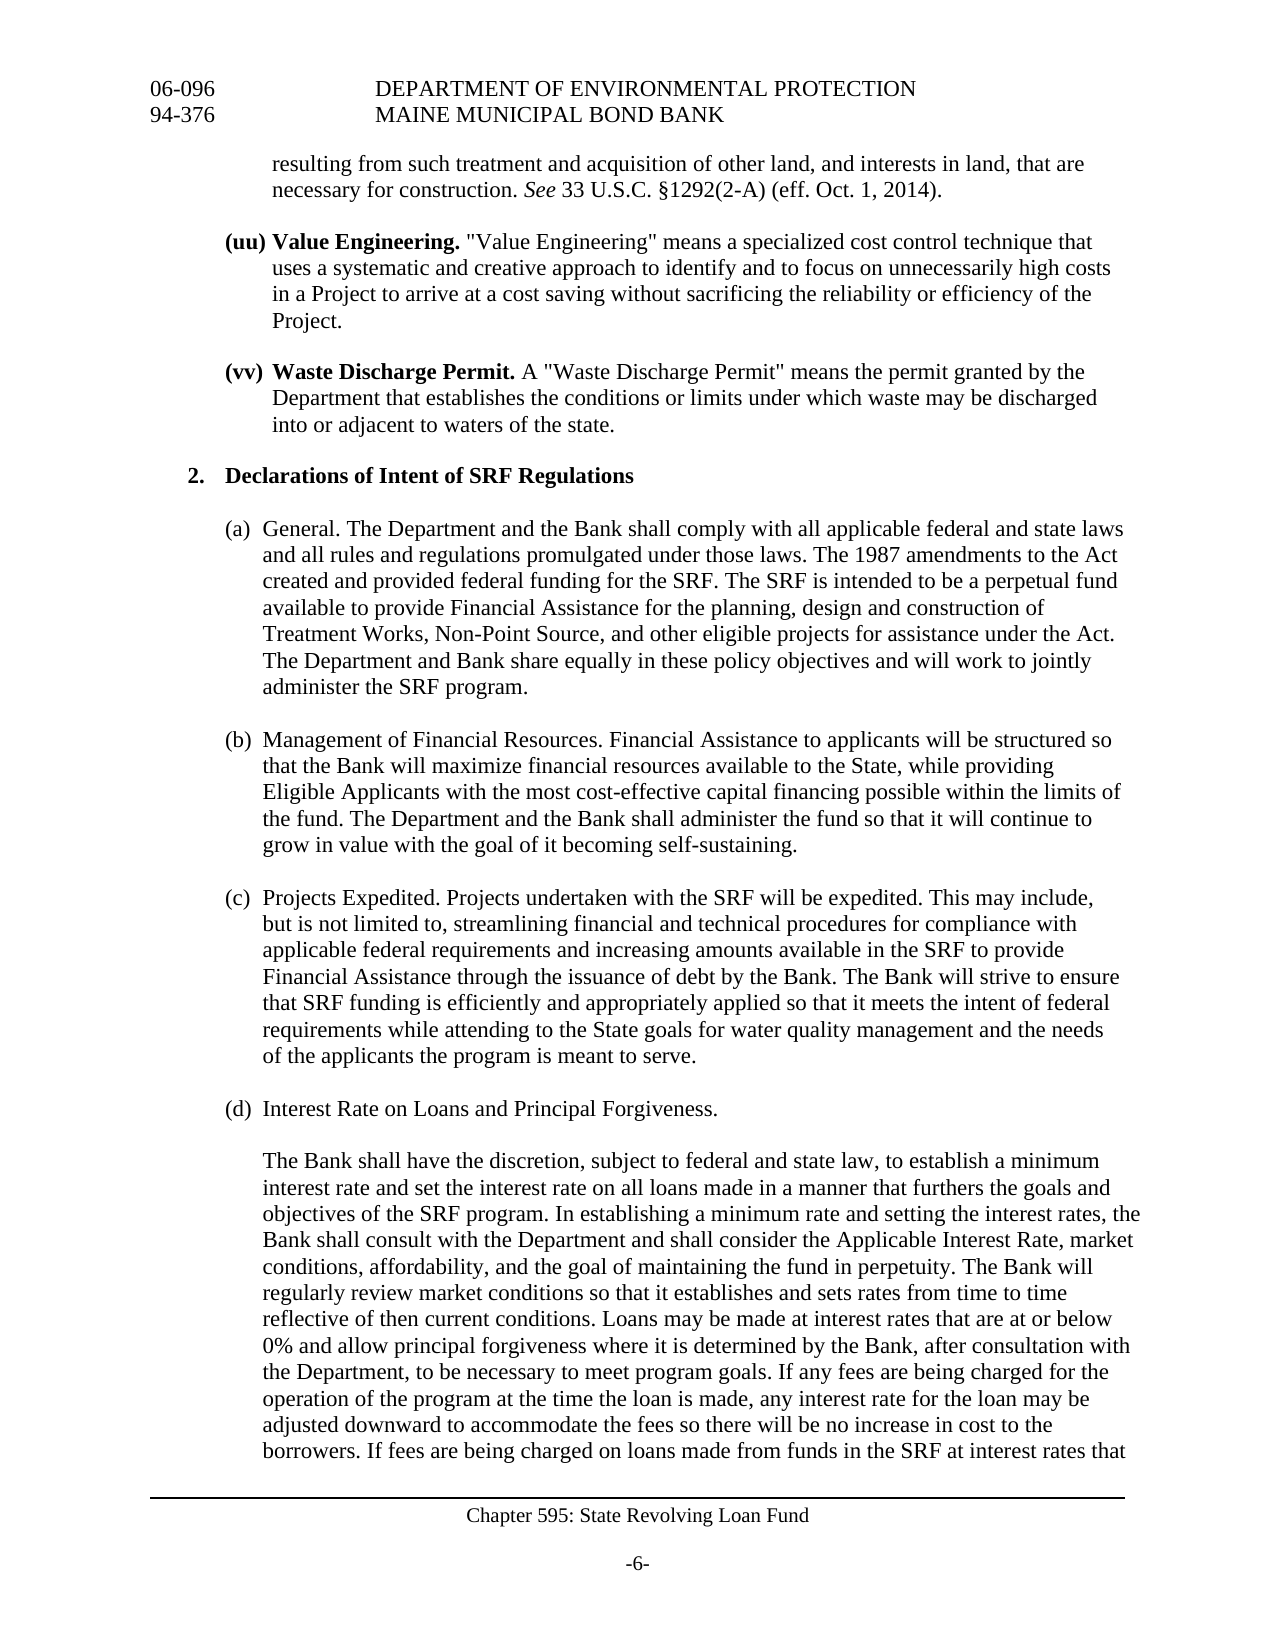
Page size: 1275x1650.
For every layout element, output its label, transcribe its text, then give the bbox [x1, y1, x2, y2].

list Interest Rate on Loans and Principal Forgiveness. [225, 1095, 1125, 1121]
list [234, 150, 1125, 203]
list Value Engineering. "Value Engineering" means a specialized cost control technique that uses a systematic and creative approach to identify and to focus on unnecessarily high costs in a Project to arrive at a cost saving without sacrificing the reliability or efficiency of the Project. [225, 228, 1125, 333]
text (a) General. The Department and the Bank shall comply with all applicable federal and state laws and all rules and regulations promulgated under those laws. The 1987 amendments to the Act created and provided federal funding for the SRF. The SRF is intended to be a perpetual fund available to provide Financial Assistance for the planning, design and construction of Treatment Works, Non-Point Source, and other eligible projects for assistance under the Act. The Department and Bank share equally in these policy objectives and will work to jointly administer the SRF program. [225, 515, 1125, 699]
text (b) Management of Financial Resources. Financial Assistance to applicants will be structured so that the Bank will maximize financial resources available to the State, while providing Eligible Applicants with the most cost-effective capital financing possible within the limits of the fund. The Department and the Bank shall administer the fund so that it will continue to grow in value with the goal of it becoming self-sustaining. [225, 726, 1125, 857]
list Waste Discharge Permit. A "Waste Discharge Permit" means the permit granted by the Department that establishes the conditions or limits under which waste may be discharged into or adjacent to waters of the state. [225, 358, 1125, 437]
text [262, 1147, 1144, 1464]
text (c) Projects Expedited. Projects undertaken with the SRF will be expedited. This may include, but is not limited to, streamlining financial and technical procedures for compliance with applicable federal requirements and increasing amounts available in the SRF to provide Financial Assistance through the issuance of debt by the Bank. The Bank will strive to ensure that SRF funding is efficiently and appropriately applied so that it meets the intent of federal requirements while attending to the State goals for water quality management and the needs of the applicants the program is meant to serve. [225, 884, 1125, 1068]
text 2. Declarations of Intent of SRF Regulations [187, 462, 1125, 488]
